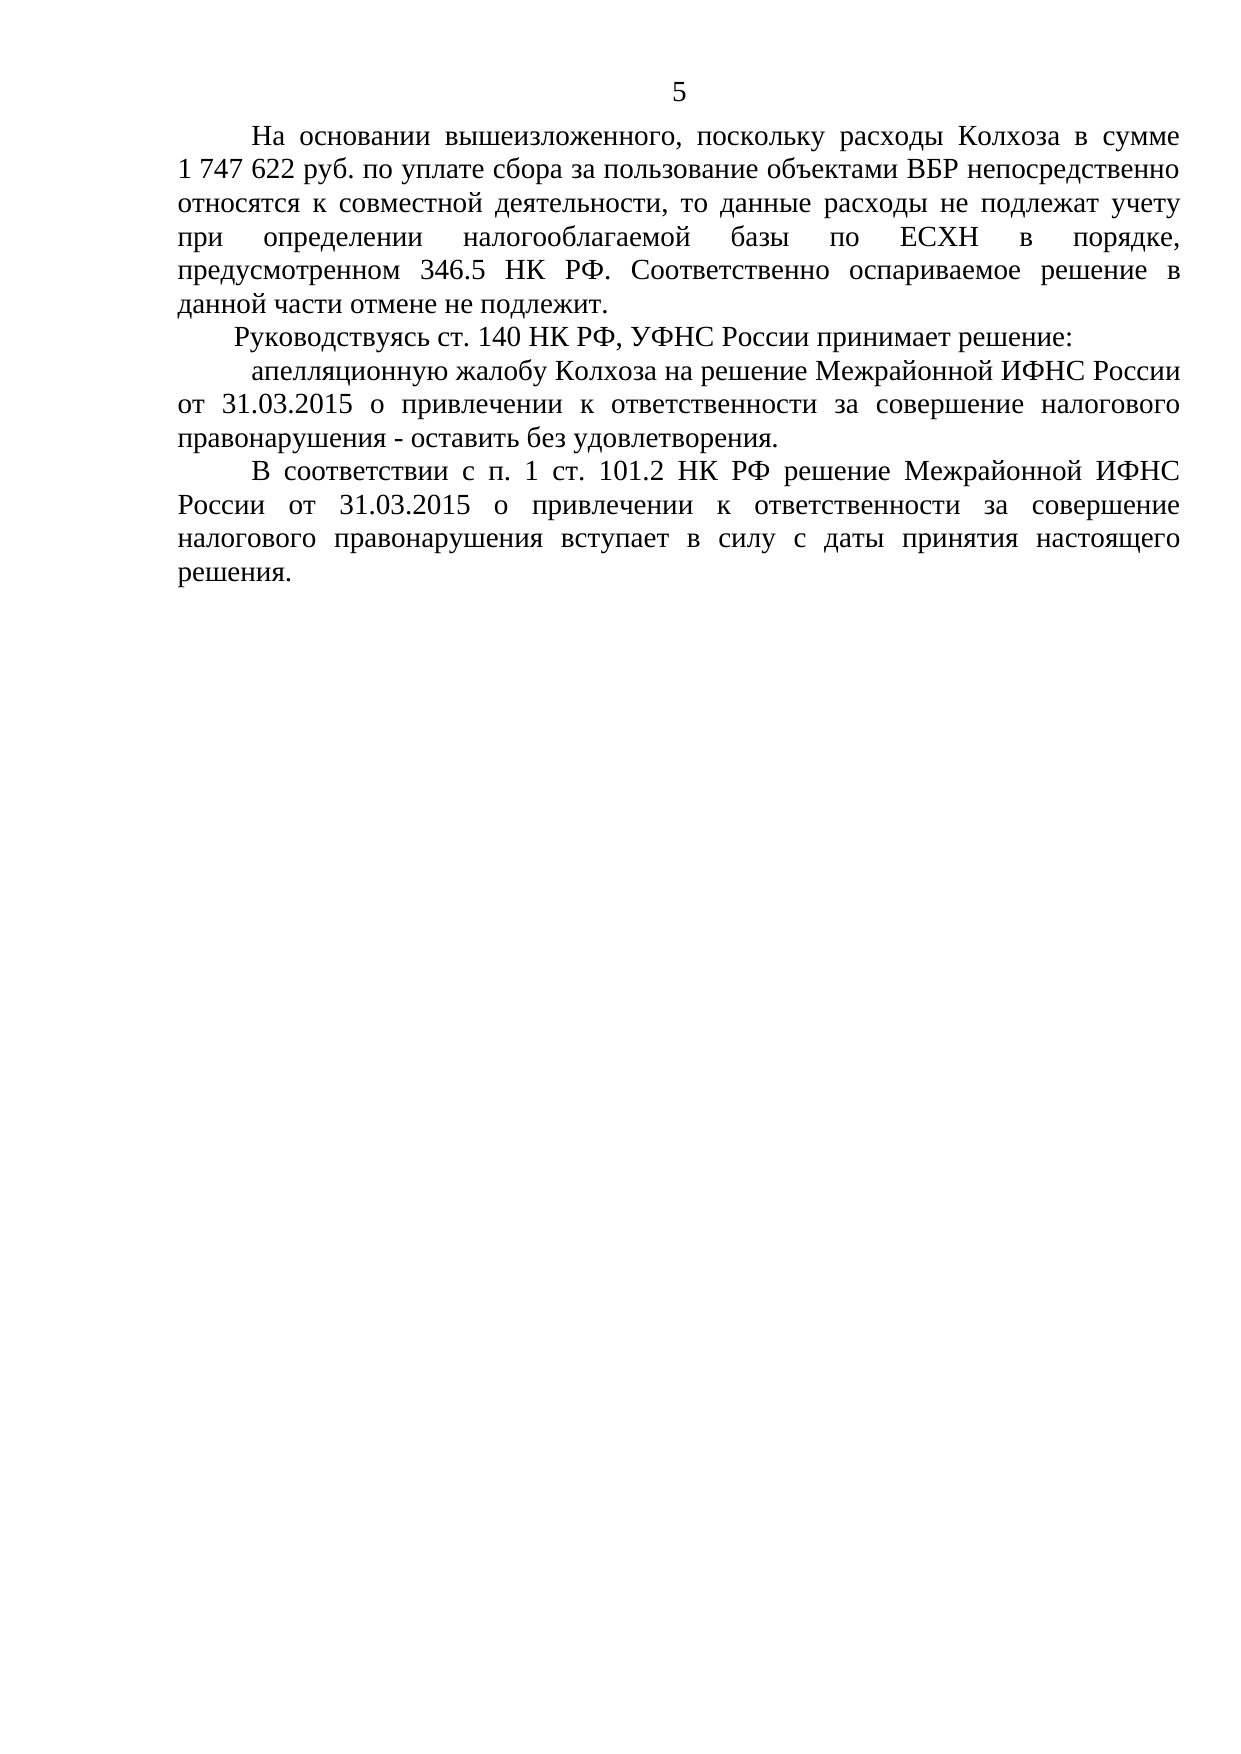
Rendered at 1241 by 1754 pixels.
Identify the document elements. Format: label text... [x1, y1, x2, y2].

text апелляционную жалобу Колхоза на решение Межрайонной ИФНС России от 31.03.2015 о привлечении к ответственности за совершение налогового правонарушения - оставить без удовлетворения. [177, 353, 1181, 453]
text На основании вышеизложенного, поскольку расходы Колхоза в сумме 1 747 622 руб. по уплате сбора за пользование объектами ВБР непосредственно относятся к совместной деятельности, то данные расходы не подлежат учету при определении налогооблагаемой базы по ЕСХН в порядке, предусмотренном 346.5 НК РФ. Соответственно оспариваемое решение в данной части отмене не подлежит. [177, 118, 1181, 319]
text В соответствии с п. 1 ст. 101.2 НК РФ решение Межрайонной ИФНС России от 31.03.2015 о привлечении к ответственности за совершение налогового правонарушения вступает в силу с даты принятия настоящего решения. [177, 453, 1181, 588]
text Руководствуясь ст. 140 НК РФ, УФНС России принимает решение: [177, 319, 1181, 353]
